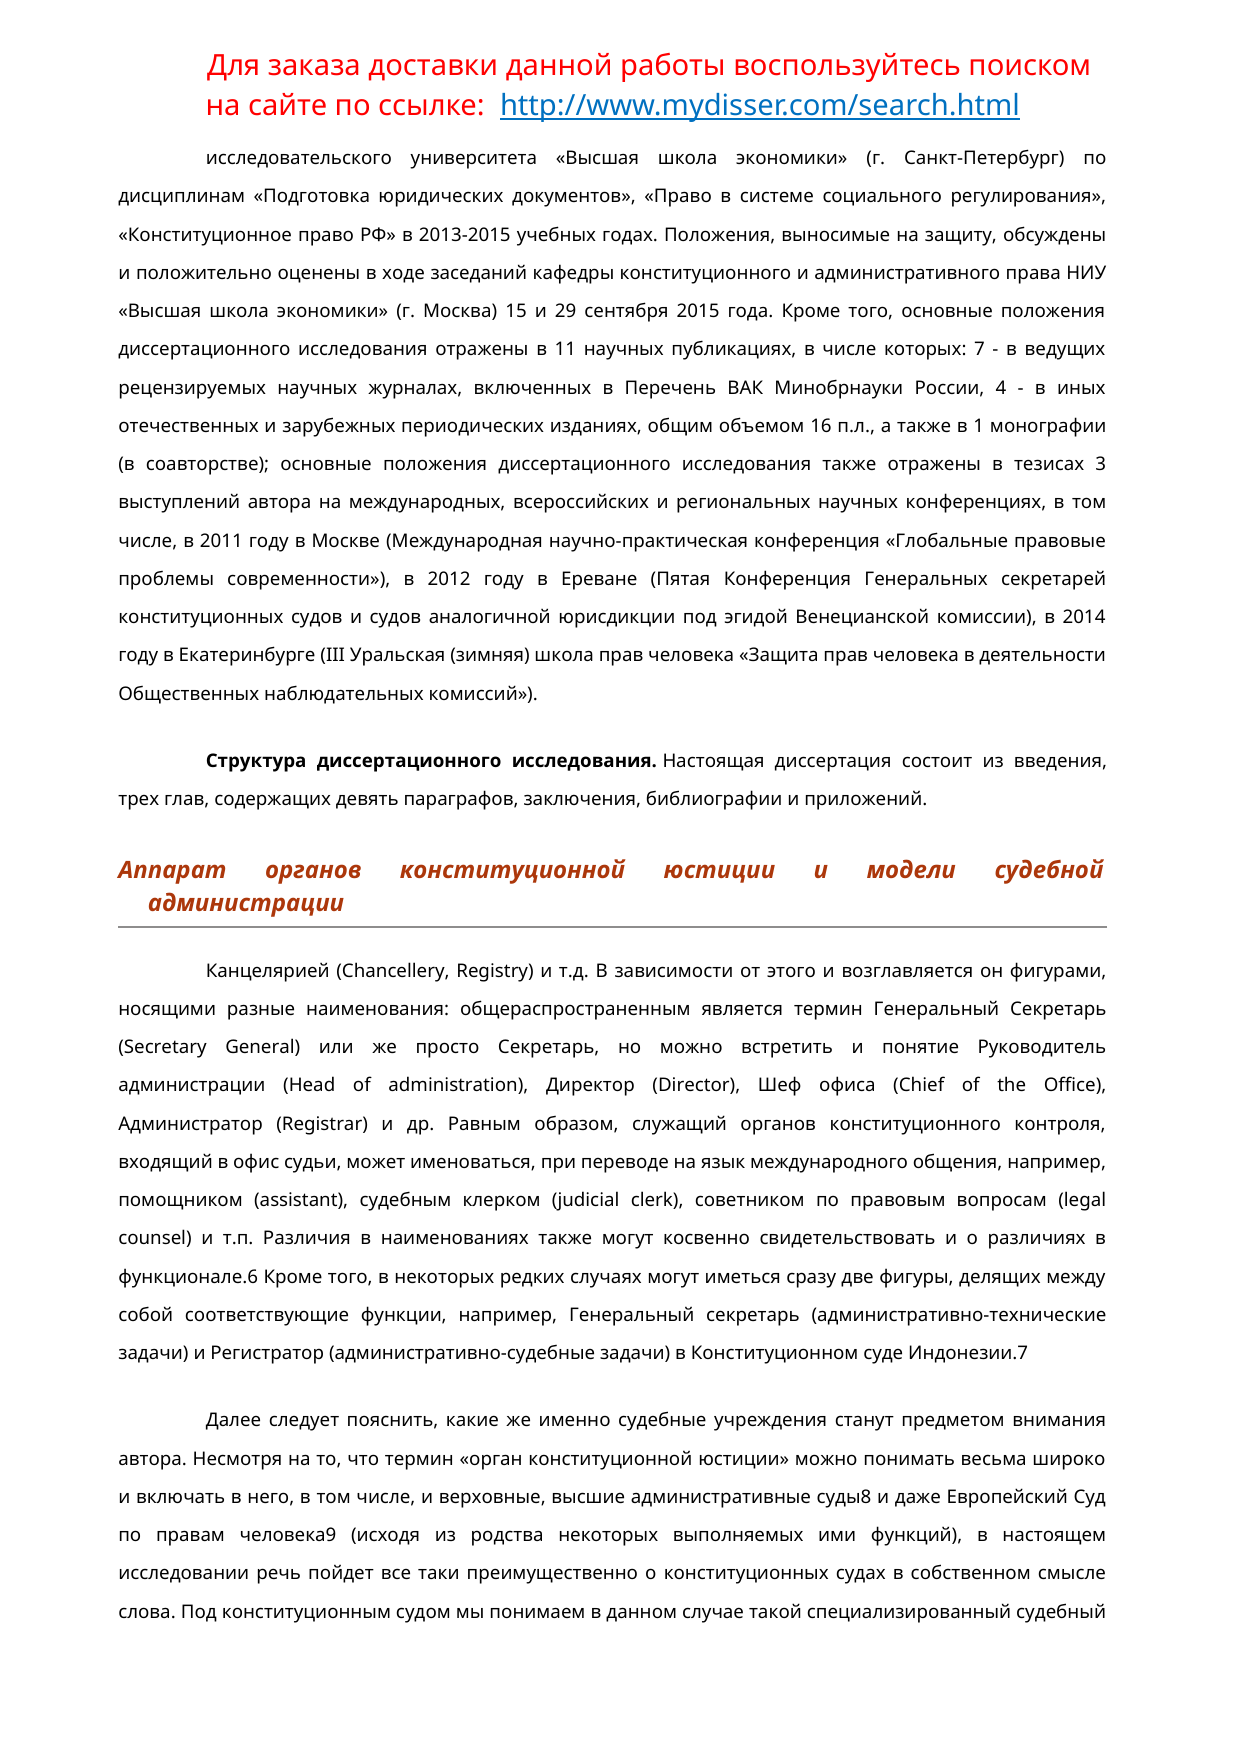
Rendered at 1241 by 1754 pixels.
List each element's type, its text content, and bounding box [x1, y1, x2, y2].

text Канцелярией (Chancellery, Registry) и т.д. В зависимости от этого и возглавляется он фигурами, носящими разные наименования: общераспространенным является термин Генеральный Секретарь (Secretary General) или же просто Секретарь, но можно встретить и понятие Руководитель администрации (Head of administration), Директор (Director), Шеф офиса (Chief of the Office), Администратор (Registrar) и др. Равным образом, служащий органов конституционного контроля, входящий в офис судьи, может именоваться, при переводе на язык международного общения, например, помощником (assistant), судебным клерком (judicial clerk), советником по правовым вопросам (legal counsel) и т.п. Различия в наименованиях также могут косвенно свидетельствовать и о различиях в функционале.6 Кроме того, в некоторых редких случаях могут иметься сразу две фигуры, делящих между собой соответствующие функции, например, Генеральный секретарь (административно-технические задачи) и Регистратор (административно-судебные задачи) в Конституционном суде Индонезии.7 [118, 957, 1107, 1365]
text исследовательского университета «Высшая школа экономики» (г. Санкт-Петербург) по дисциплинам «Подготовка юридических документов», «Право в системе социального регулирования», «Конституционное право РФ» в 2013-2015 учебных годах. Положения, выносимые на защиту, обсуждены и положительно оценены в ходе заседаний кафедры конституционного и административного права НИУ «Высшая школа экономики» (г. Москва) 15 и 29 сентября 2015 года. Кроме того, основные положения диссертационного исследования отражены в 11 научных публикациях, в числе которых: 7 - в ведущих рецензируемых научных журналах, включенных в Перечень ВАК Минобрнауки России, 4 - в иных отечественных и зарубежных периодических изданиях, общим объемом 16 п.л., а также в 1 монографии (в соавторстве); основные положения диссертационного исследования также отражены в тезисах 3 выступлений автора на международных, всероссийских и региональных научных конференциях, в том числе, в 2011 году в Москве (Международная научно-практическая конференция «Глобальные правовые проблемы современности»), в 2012 году в Ереване (Пятая Конференция Генеральных секретарей конституционных судов и судов аналогичной юрисдикции под эгидой Венецианской комиссии), в 2014 году в Екатеринбурге (III Уральская (зимняя) школа прав человека «Защита прав человека в деятельности Общественных наблюдательных комиссий»). [118, 144, 1107, 705]
subtitle Аппарат органов конституционной юстиции и модели судебной администрации [118, 853, 1107, 926]
text Структура диссертационного исследования. Настоящая диссертация состоит из введения, трех глав, содержащих девять параграфов, заключения, библиографии и приложений. [118, 747, 1107, 811]
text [118, 1407, 1107, 1623]
